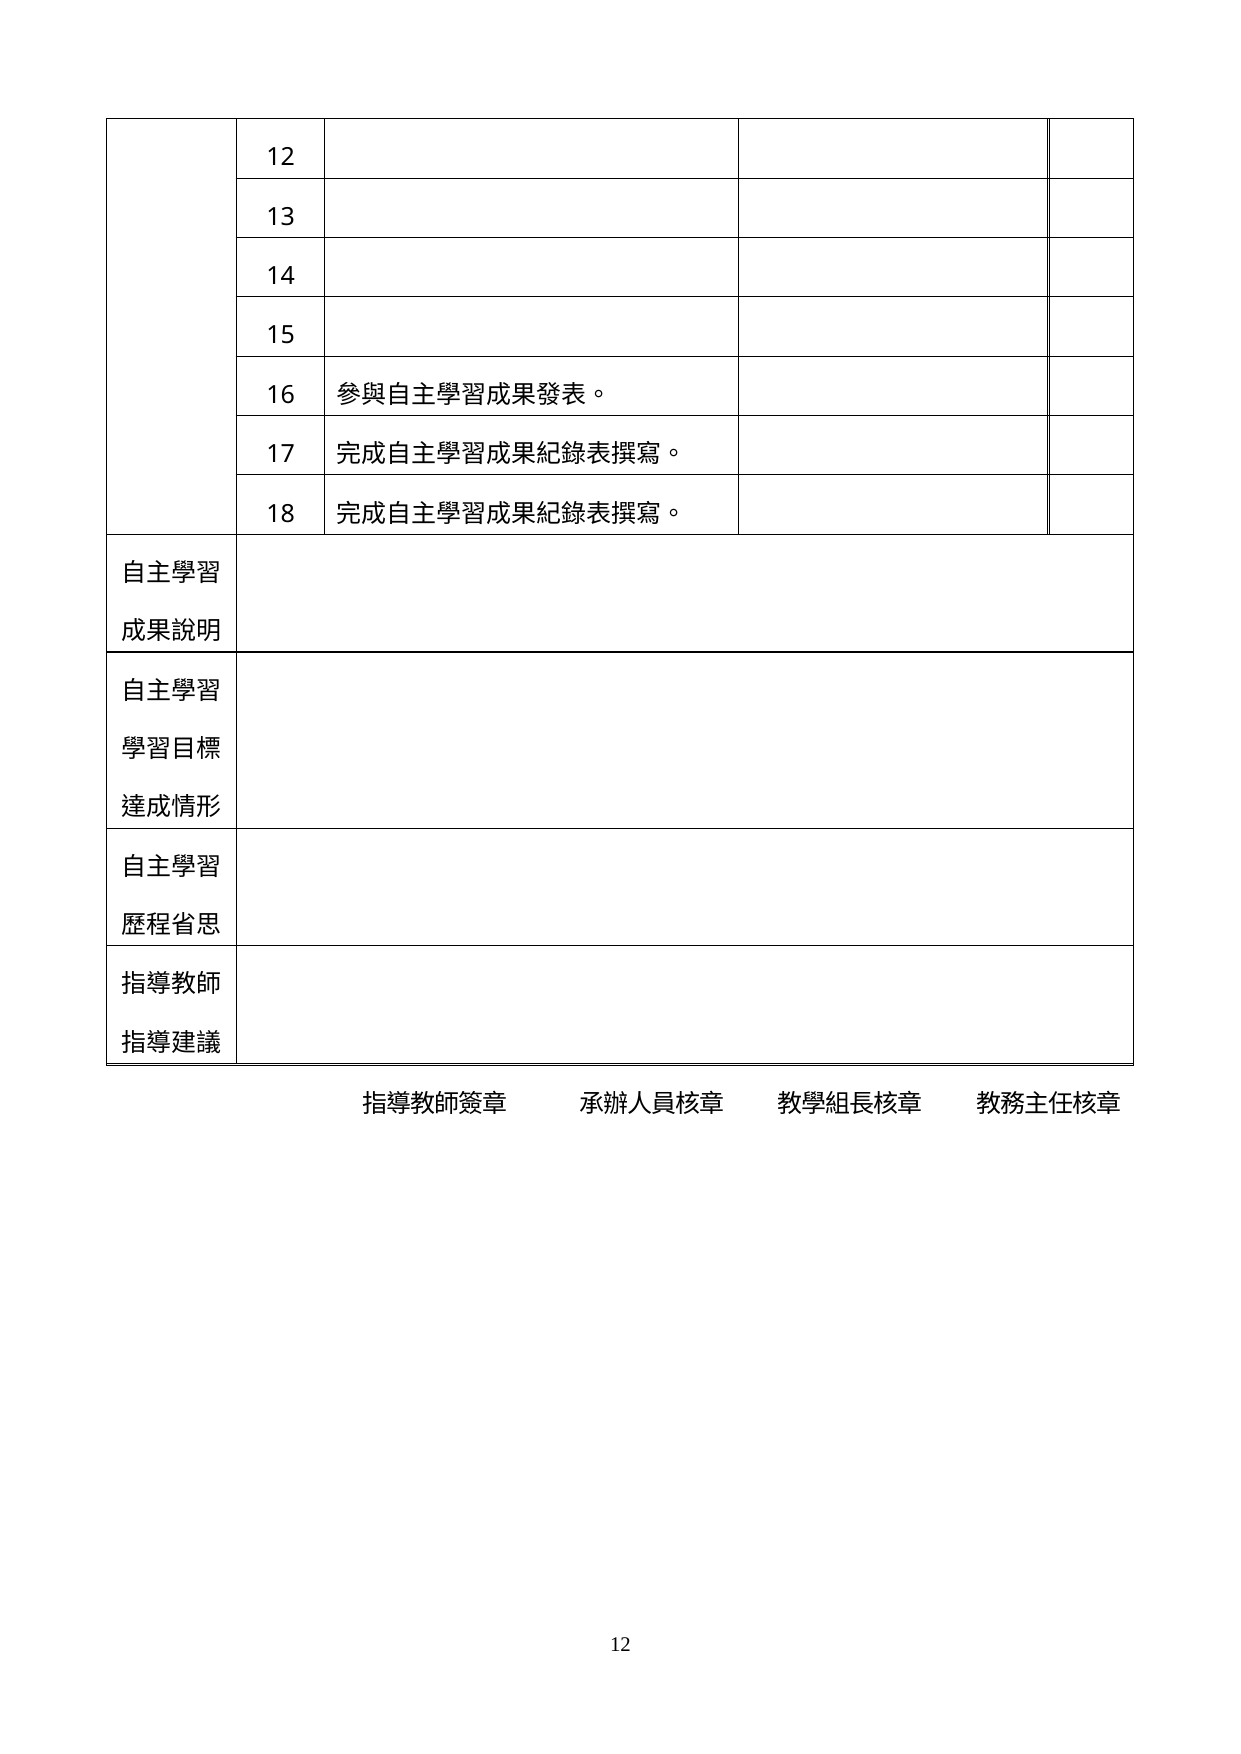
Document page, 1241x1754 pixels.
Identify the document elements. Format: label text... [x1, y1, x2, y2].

table_cell 17 [237, 416, 324, 474]
text 指導教師簽章 承辦人員核章 教學組長核章 教務主任核章 [118, 1066, 1122, 1124]
table_cell [1050, 357, 1133, 415]
table_cell [739, 238, 1047, 296]
table_cell [739, 475, 1047, 534]
table_cell [739, 119, 1047, 177]
table_cell 自主學習學習目標達成情形 [107, 653, 236, 827]
table_cell 完成自主學習成果紀錄表撰寫。 [325, 475, 738, 534]
table_cell [325, 119, 738, 177]
table_cell 13 [237, 179, 324, 237]
table_cell [325, 179, 738, 237]
table_cell [739, 416, 1047, 474]
table_cell [237, 535, 1133, 651]
table_cell [1050, 179, 1133, 237]
table_cell [237, 829, 1133, 945]
table_cell [1050, 297, 1133, 356]
table_cell 指導教師指導建議 [107, 946, 236, 1063]
table_cell 參與自主學習成果發表。 [325, 357, 738, 415]
table_cell [739, 297, 1047, 356]
table_cell [237, 653, 1133, 827]
table_cell 自主學習歷程省思 [107, 829, 236, 945]
table_cell 18 [237, 475, 324, 534]
table_cell [739, 179, 1047, 237]
table_cell [237, 946, 1133, 1063]
table_cell [325, 238, 738, 296]
table_cell [1050, 238, 1133, 296]
table_cell 12 [237, 119, 324, 177]
table_cell 14 [237, 238, 324, 296]
table_cell [325, 297, 738, 356]
table_cell 完成自主學習成果紀錄表撰寫。 [325, 416, 738, 474]
table_cell [1050, 416, 1133, 474]
table_cell [1050, 119, 1133, 177]
table_cell 15 [237, 297, 324, 356]
table_cell [739, 357, 1047, 415]
table_cell [1050, 475, 1133, 534]
table_cell 自主學習成果說明 [107, 535, 236, 651]
table_cell 16 [237, 357, 324, 415]
